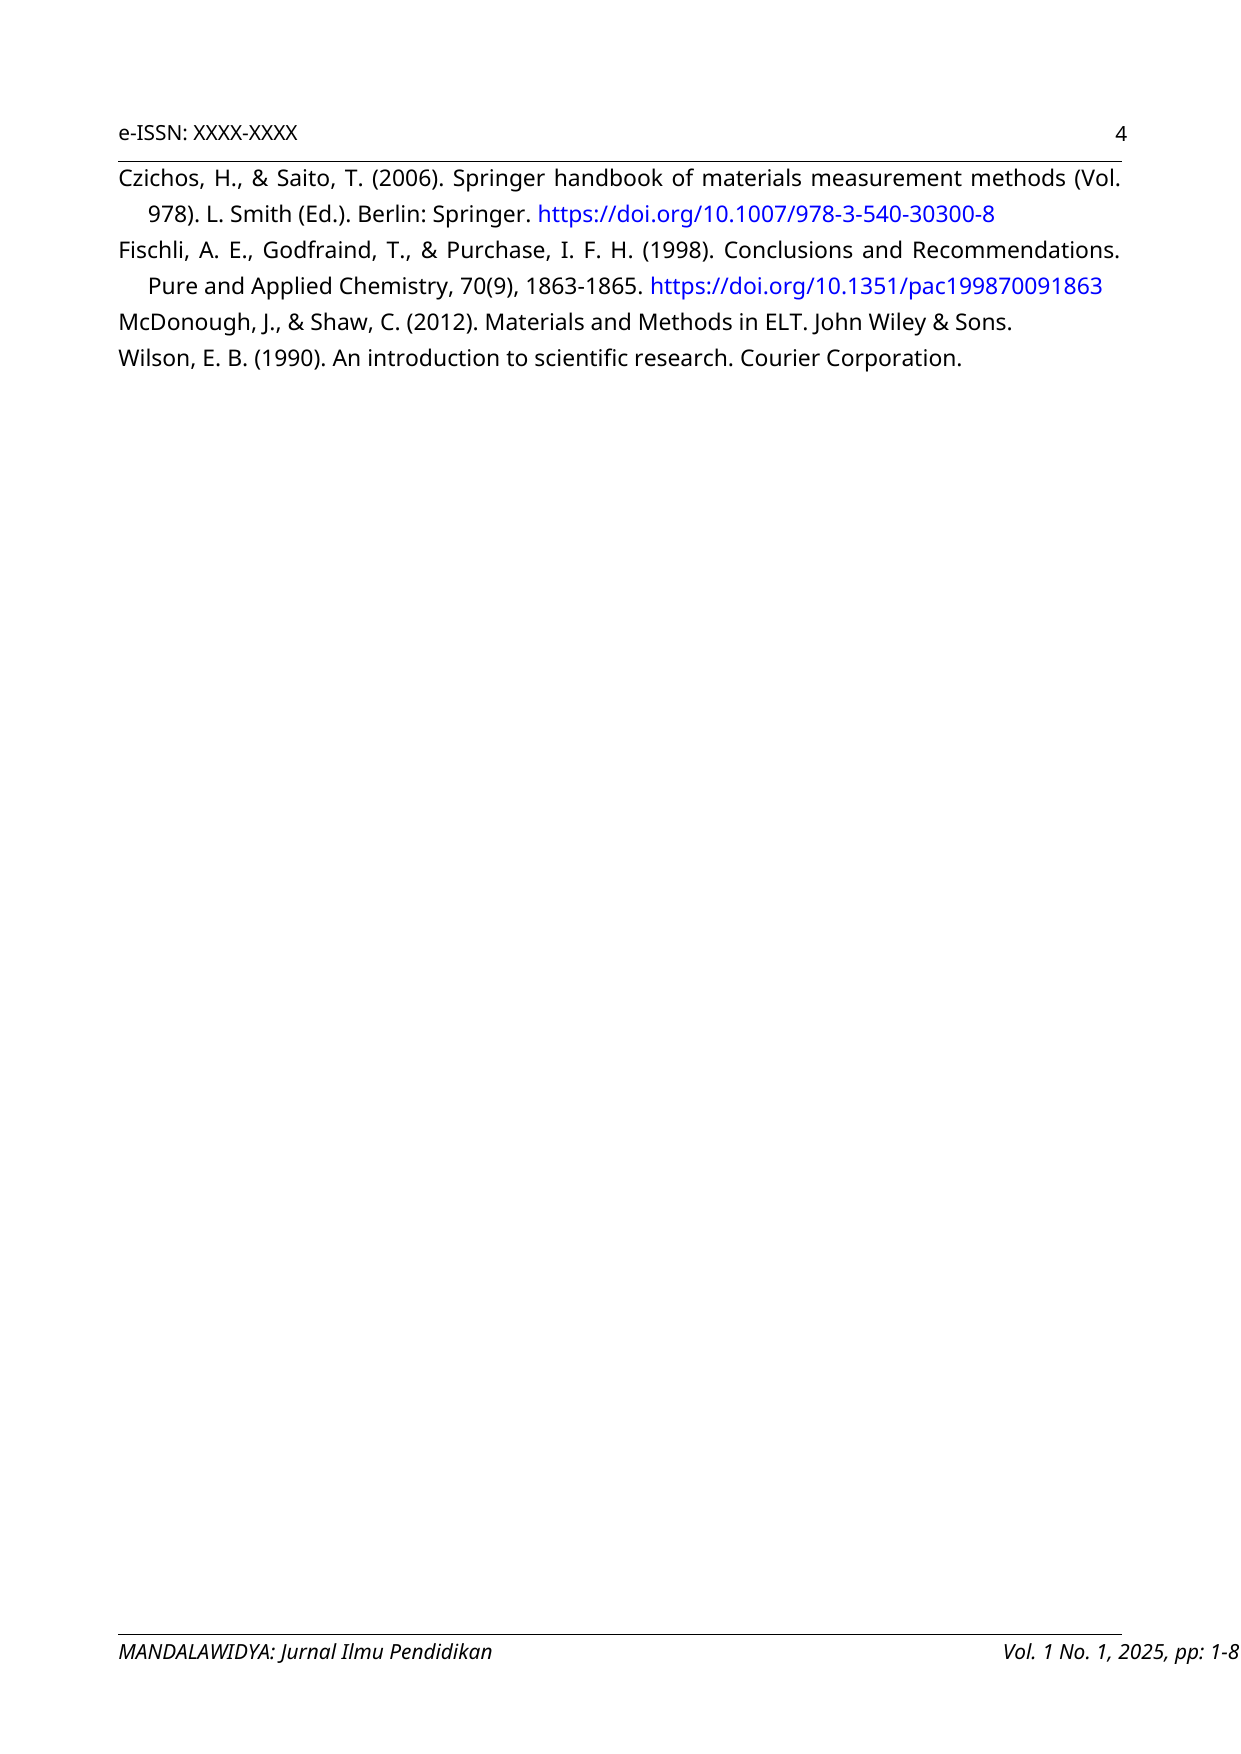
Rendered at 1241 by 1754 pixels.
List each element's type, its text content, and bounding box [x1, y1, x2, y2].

text Czichos, H., & Saito, T. (2006). Springer handbook of materials measurement methods (Vol. 978). L. Smith (Ed.). Berlin: Springer. https://doi.org/10.1007/978-3-540-30300-8 [118, 162, 1122, 229]
text McDonough, J., & Shaw, C. (2012). Materials and Methods in ELT. John Wiley & Sons. [118, 306, 1122, 337]
text Wilson, E. B. (1990). An introduction to scientific research. Courier Corporation. [118, 342, 1122, 373]
text Fischli, A. E., Godfraind, T., & Purchase, I. F. H. (1998). Conclusions and Recommendations. Pure and Applied Chemistry, 70(9), 1863-1865. https://doi.org/10.1351/pac199870091863 [118, 234, 1122, 301]
